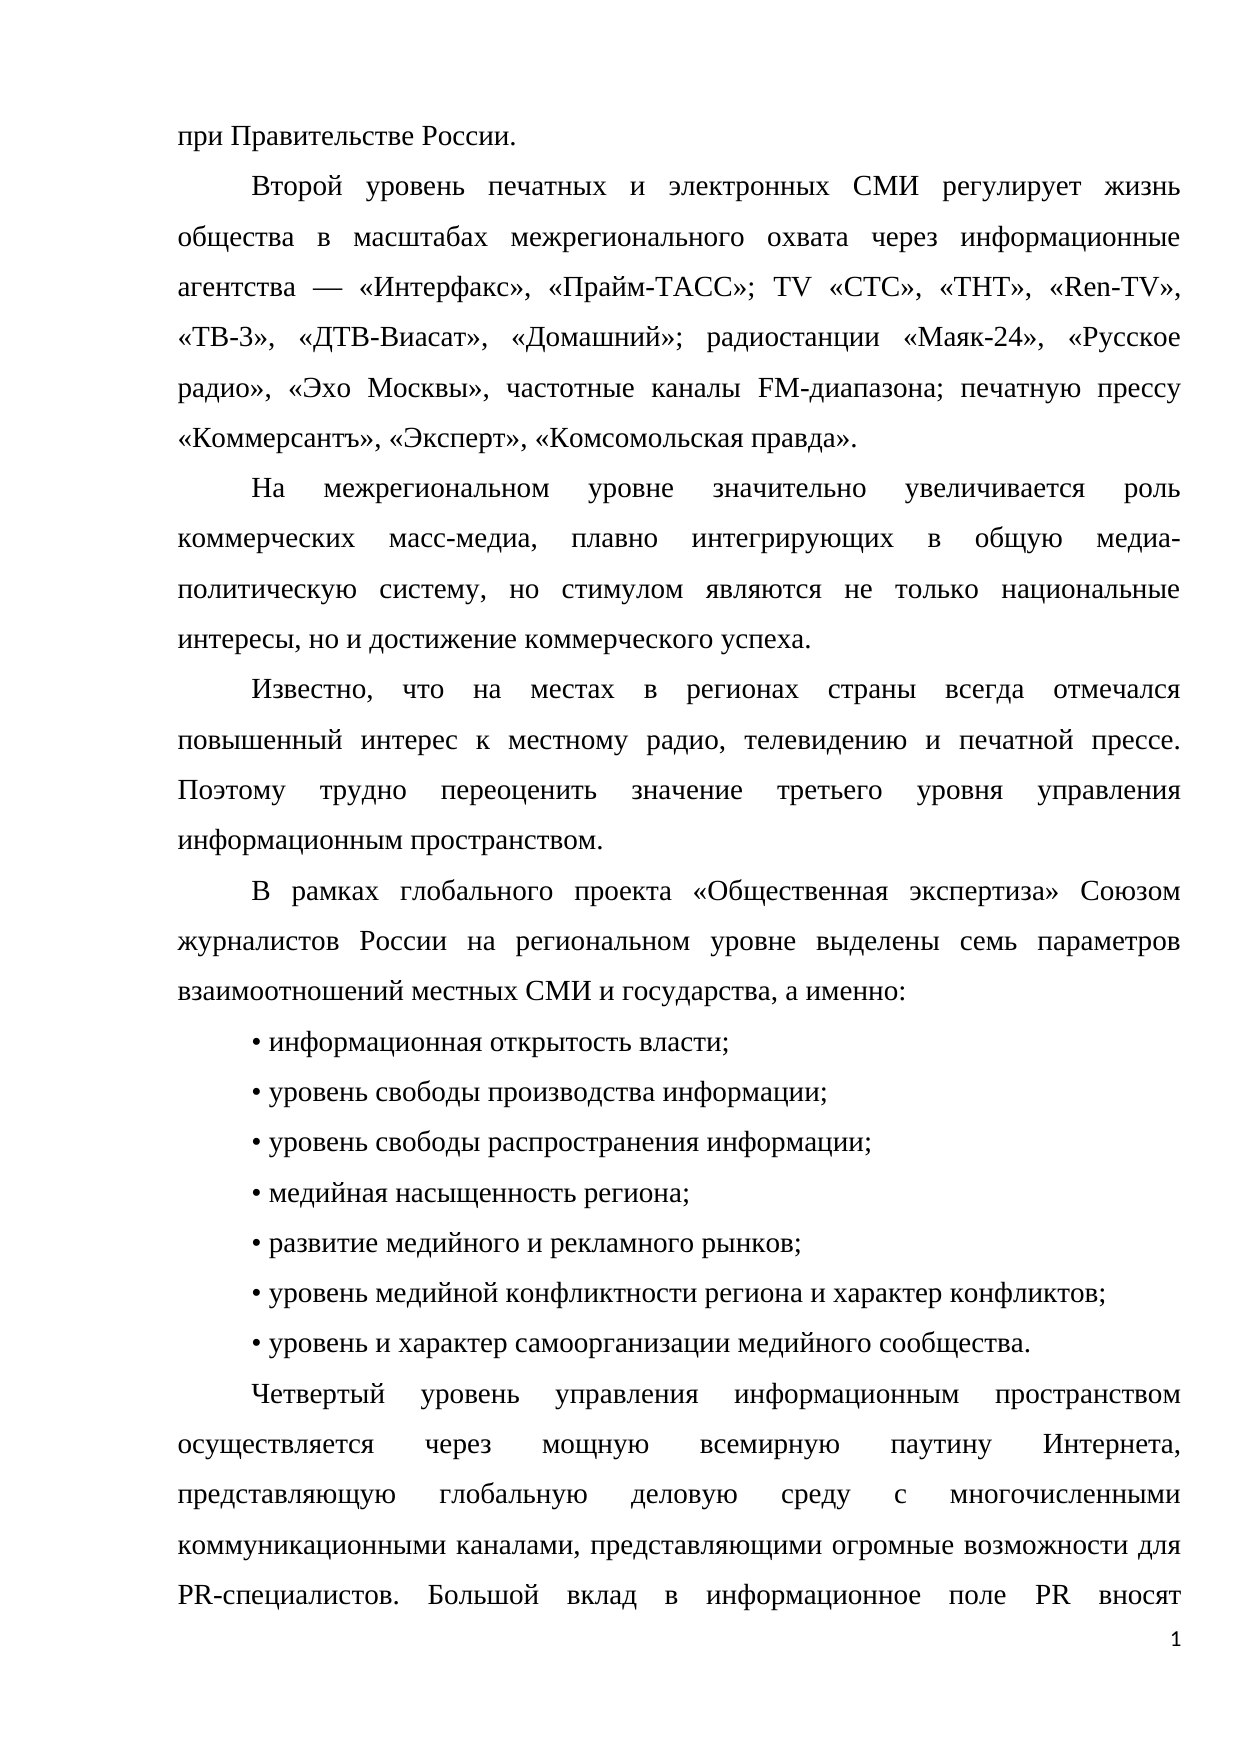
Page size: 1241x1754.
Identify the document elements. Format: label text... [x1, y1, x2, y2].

text • уровень и характер самоорганизации медийного сообщества. [177, 1326, 1181, 1359]
text Второй уровень печатных и электронных СМИ регулирует жизнь общества в масштабах межрегионального охвата через информационные агентства — «Интерфакс», «Прайм-ТАСС»; TV «CTC», «ТНТ», «Ren-TV», «ТВ-3», «ДТВ-Виасат», «Домашний»; радиостанции «Маяк-24», «Русское радио», «Эхо Москвы», частотные каналы FM-диапазона; печатную прессу «Коммерсантъ», «Эксперт», «Комсомольская правда». [177, 168, 1181, 453]
text • уровень свободы распространения информации; [177, 1124, 1181, 1158]
text В рамках глобального проекта «Общественная экспертиза» Союзом журналистов России на региональном уровне выделены семь параметров взаимоотношений местных СМИ и государства, а именно: [177, 873, 1181, 1007]
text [177, 1376, 1181, 1611]
text • медийная насыщенность региона; [177, 1175, 1181, 1208]
text • информационная открытость власти; [177, 1024, 1181, 1057]
text Известно, что на местах в регионах страны всегда отмечался повышенный интерес к местному радио, телевидению и печатной прессе. Поэтому трудно переоценить значение третьего уровня управления информационным пространством. [177, 672, 1181, 856]
text • развитие медийного и рекламного рынков; [177, 1225, 1181, 1258]
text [177, 118, 1181, 152]
text • уровень свободы производства информации; [177, 1074, 1181, 1108]
text • уровень медийной конфликтности региона и характер конфликтов; [177, 1275, 1181, 1309]
text На межрегиональном уровне значительно увеличивается роль коммерческих масс-медиа, плавно интегрирующих в общую медиа-политическую систему, но стимулом являются не только национальные интересы, но и достижение коммерческого успеха. [177, 470, 1181, 655]
